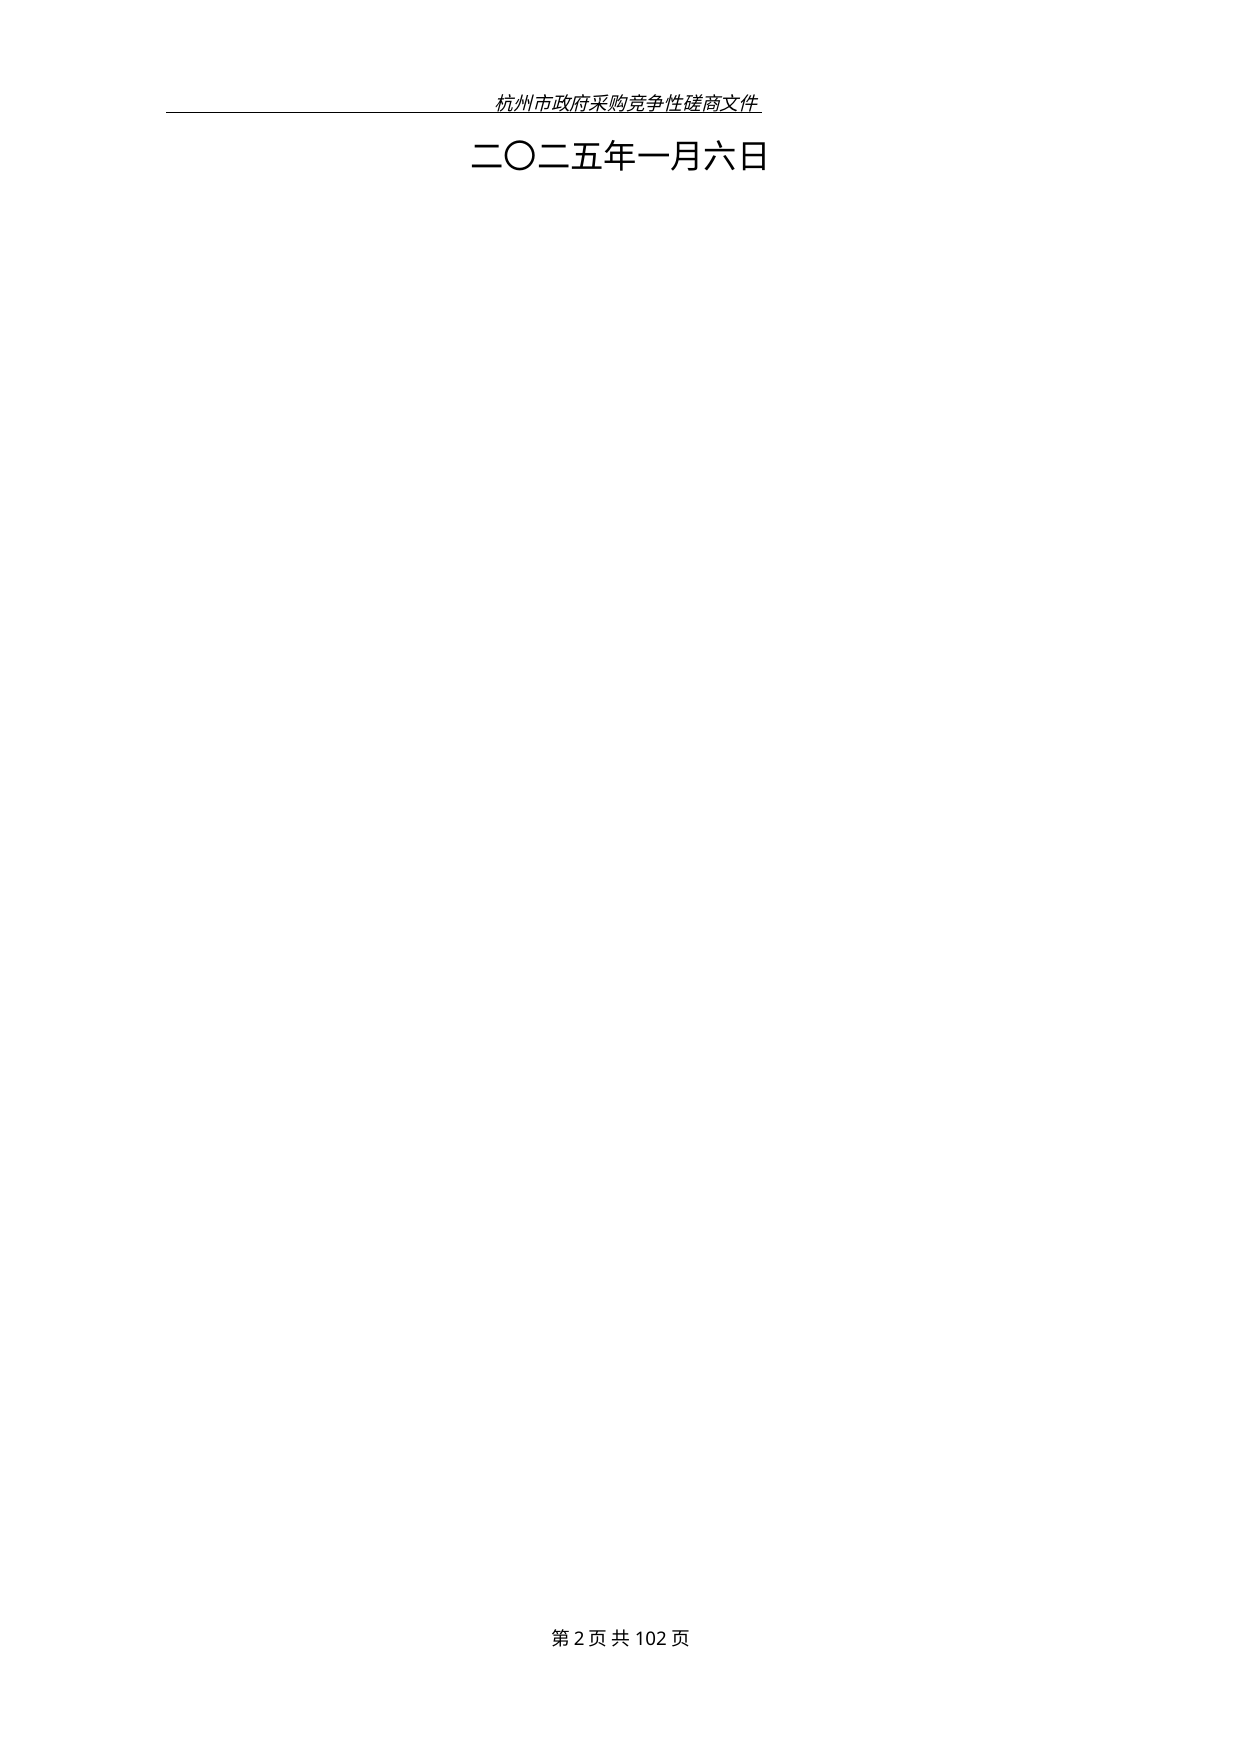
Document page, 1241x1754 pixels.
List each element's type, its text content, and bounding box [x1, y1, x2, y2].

text 二〇二五年一月六日 [148, 130, 1092, 178]
